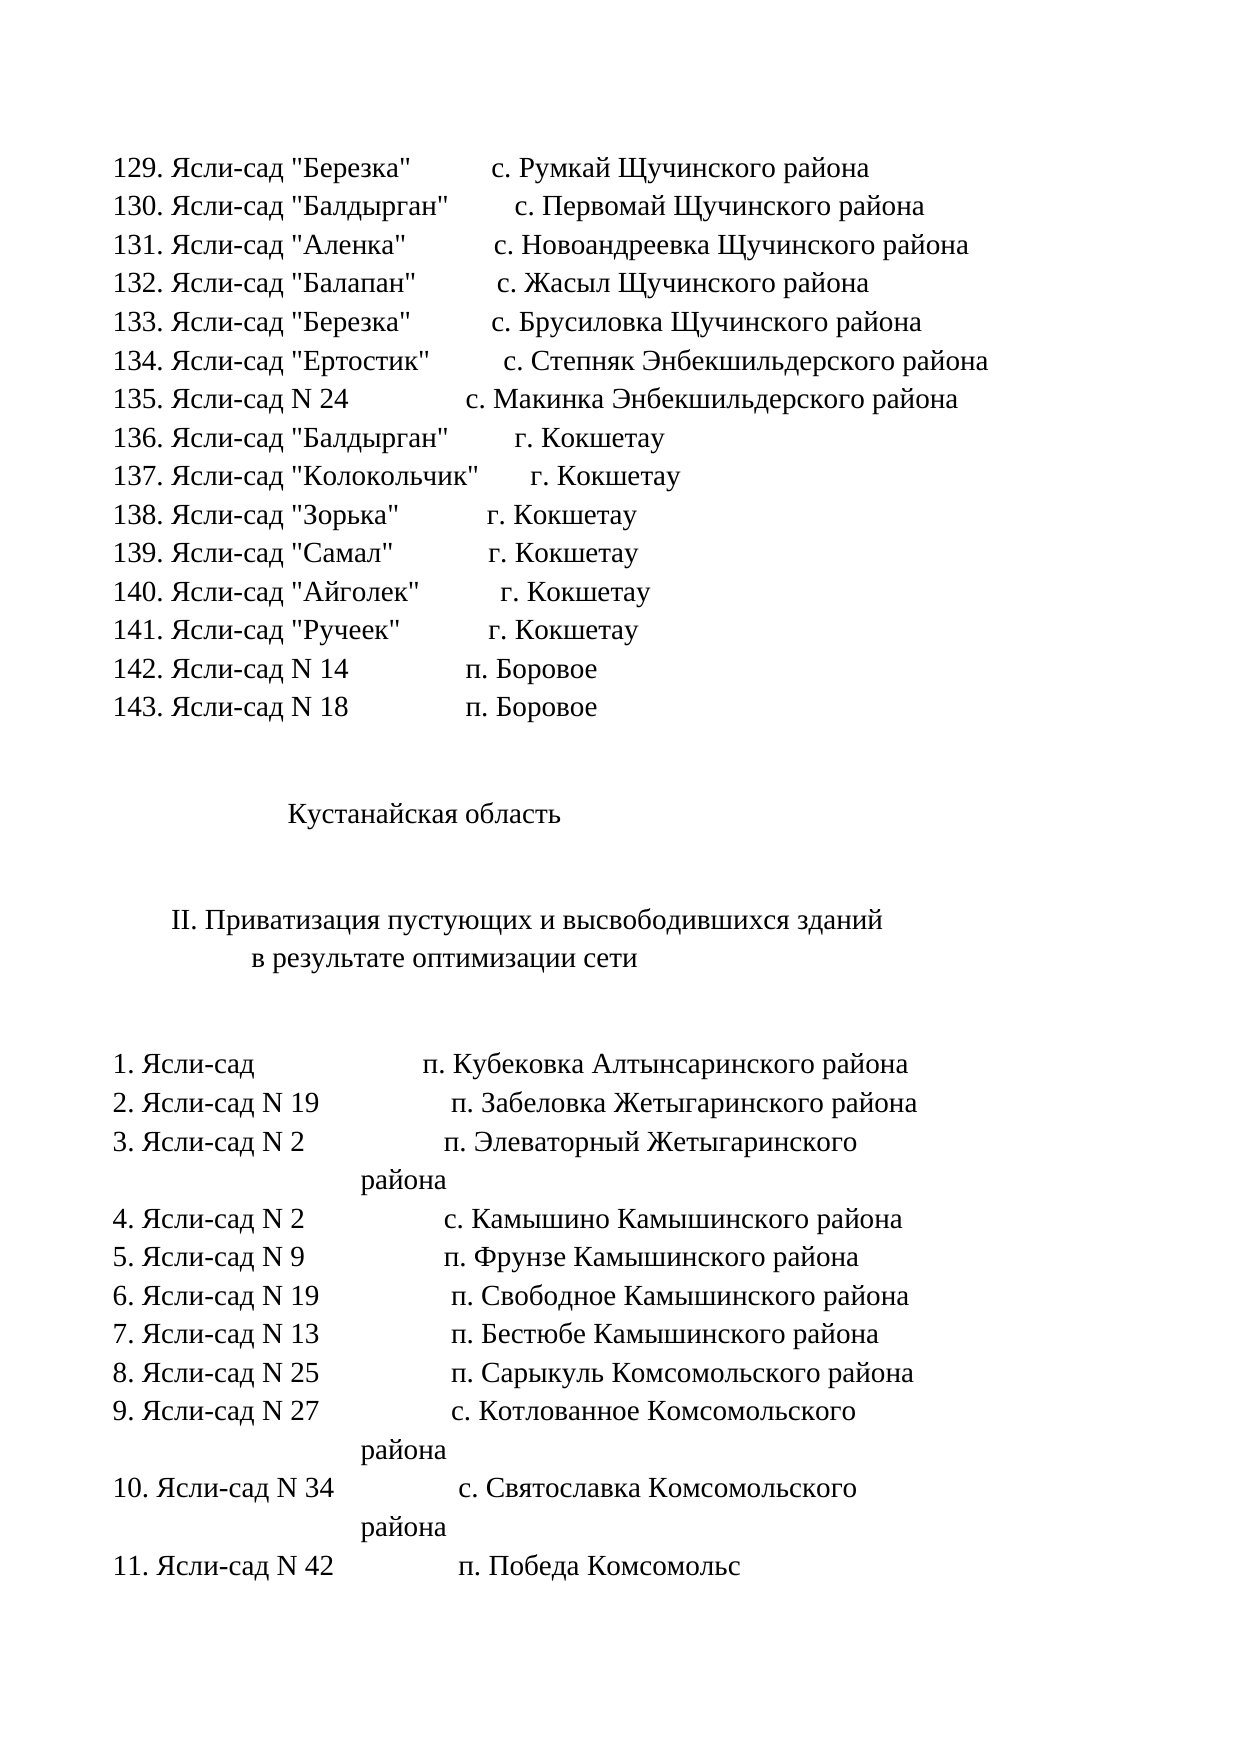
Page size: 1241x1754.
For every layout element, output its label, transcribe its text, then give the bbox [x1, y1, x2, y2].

text 6. Ясли-сад N 19 п. Свободное Камышинского района [112, 1278, 1128, 1311]
text 10. Ясли-сад N 34 с. Святославка Комсомольского [112, 1471, 1128, 1504]
text 141. Ясли-сад "Ручеек" г. Кокшетау [112, 612, 1128, 646]
text 143. Ясли-сад N 18 п. Боровое [112, 689, 1128, 723]
text 132. Ясли-сад "Балапан" с. Жасыл Щучинского района [112, 266, 1128, 299]
text 8. Ясли-сад N 25 п. Сарыкуль Комсомольского района [112, 1355, 1128, 1388]
text Кустанайская область [112, 796, 1128, 829]
text 137. Ясли-сад "Колокольчик" г. Кокшетау [112, 458, 1128, 492]
text 1. Ясли-сад п. Кубековка Алтынсаринского района [112, 1047, 1128, 1080]
text 138. Ясли-сад "Зорька" г. Кокшетау [112, 497, 1128, 530]
text 129. Ясли-сад "Березка" с. Румкай Щучинского района [112, 150, 1128, 183]
text 3. Ясли-сад N 2 п. Элеваторный Жетыгаринского [112, 1124, 1128, 1157]
text 11. Ясли-сад N 42 п. Победа Комсомольс [112, 1548, 1128, 1581]
text 4. Ясли-сад N 2 с. Камышино Камышинского района [112, 1201, 1128, 1234]
text II. Приватизация пустующих и высвободившихся зданий [112, 902, 1128, 935]
text 9. Ясли-сад N 27 с. Котлованное Комсомольского [112, 1393, 1128, 1427]
text 130. Ясли-сад "Балдырган" с. Первомай Щучинского района [112, 188, 1128, 222]
text 131. Ясли-сад "Аленка" с. Новоандреевка Щучинского района [112, 227, 1128, 261]
text района [112, 1162, 1128, 1196]
text 5. Ясли-сад N 9 п. Фрунзе Камышинского района [112, 1239, 1128, 1273]
text в результате оптимизации сети [112, 940, 1128, 974]
text 140. Ясли-сад "Айголек" г. Кокшетау [112, 574, 1128, 607]
text 139. Ясли-сад "Самал" г. Кокшетау [112, 535, 1128, 569]
text 135. Ясли-сад N 24 с. Макинка Энбекшильдерского района [112, 381, 1128, 415]
text 7. Ясли-сад N 13 п. Бестюбе Камышинского района [112, 1316, 1128, 1350]
text района [112, 1509, 1128, 1543]
text 134. Ясли-сад "Ертостик" с. Степняк Энбекшильдерского района [112, 343, 1128, 376]
text 136. Ясли-сад "Балдырган" г. Кокшетау [112, 420, 1128, 453]
text 142. Ясли-сад N 14 п. Боровое [112, 651, 1128, 684]
text района [112, 1432, 1128, 1466]
text 2. Ясли-сад N 19 п. Забеловка Жетыгаринского района [112, 1085, 1128, 1119]
text 133. Ясли-сад "Березка" с. Брусиловка Щучинского района [112, 304, 1128, 338]
